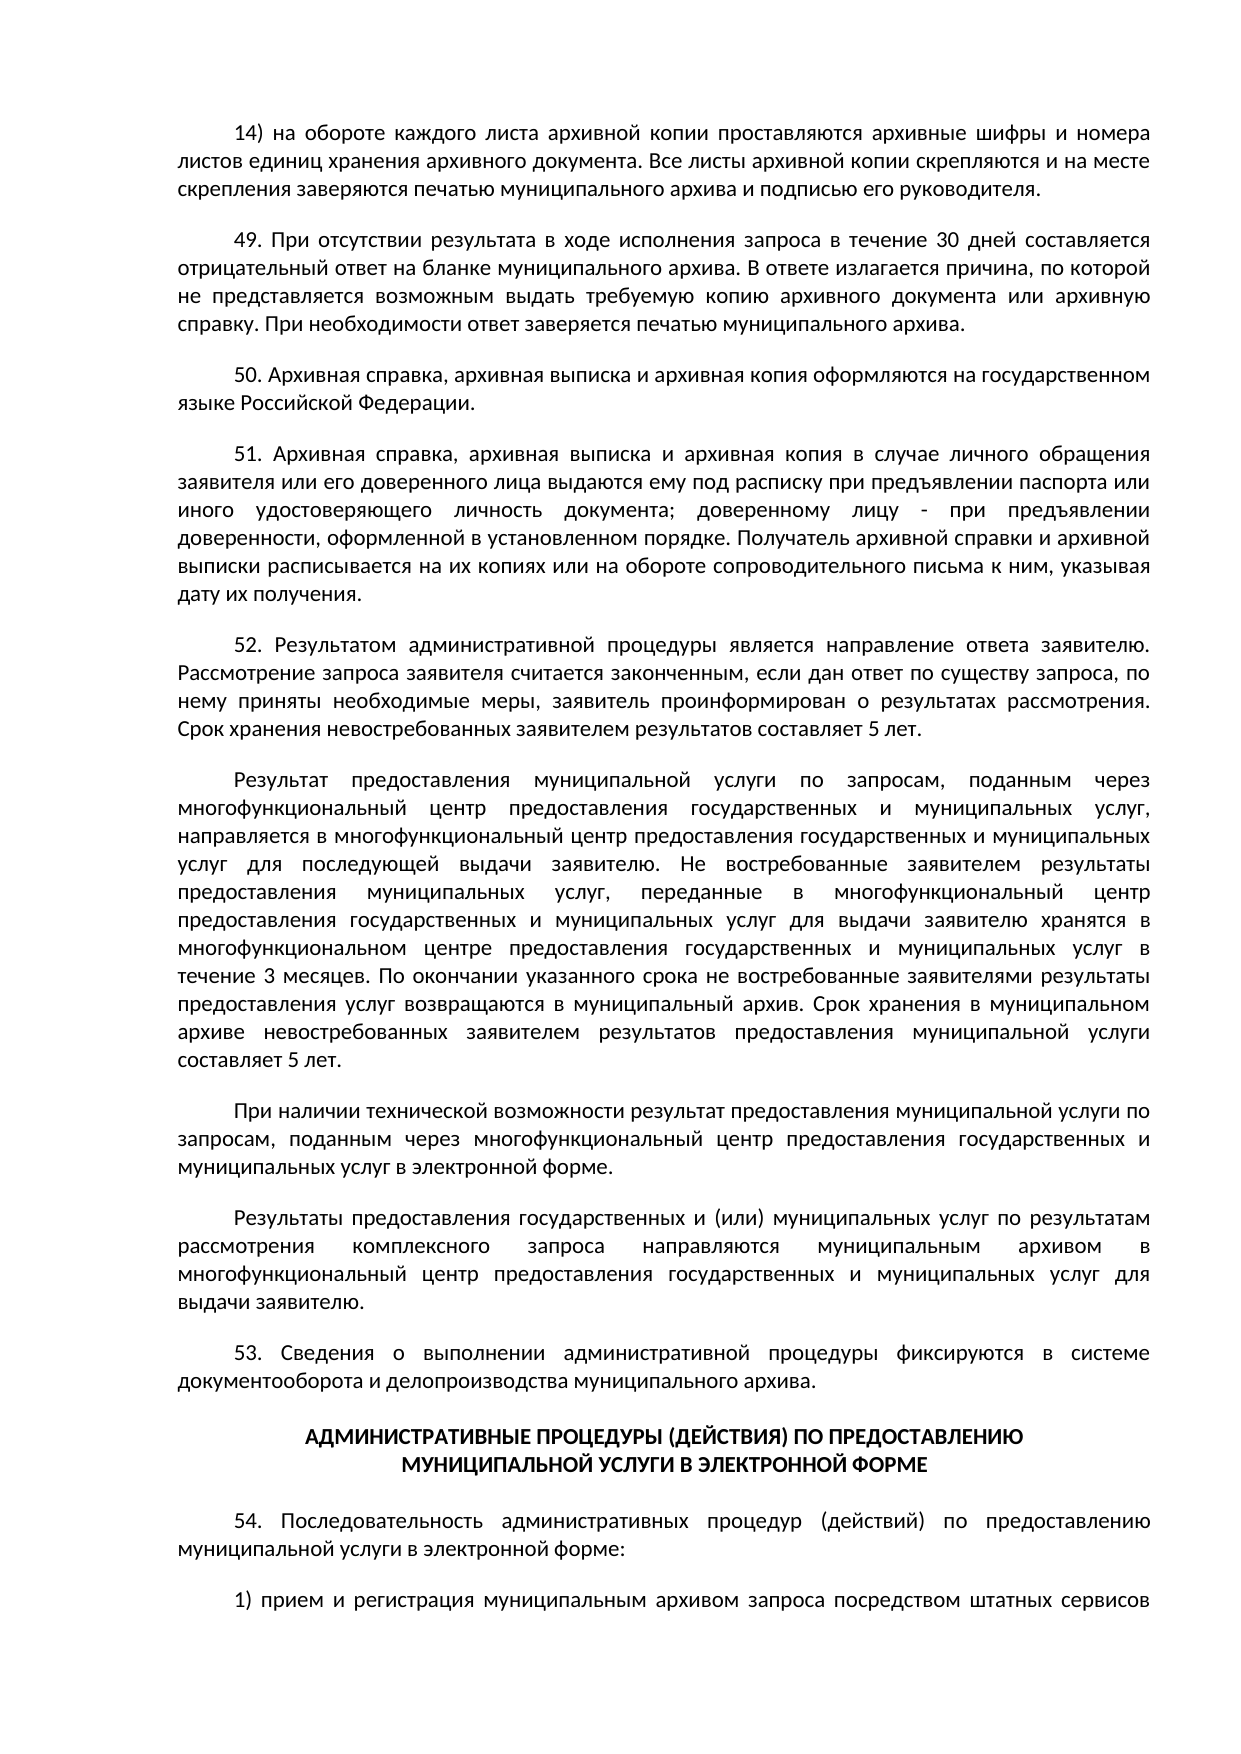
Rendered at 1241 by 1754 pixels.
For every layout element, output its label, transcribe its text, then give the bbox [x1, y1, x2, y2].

title МУНИЦИПАЛЬНОЙ УСЛУГИ В ЭЛЕКТРОННОЙ ФОРМЕ [177, 1450, 1152, 1478]
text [177, 1585, 1152, 1613]
text Результаты предоставления государственных и (или) муниципальных услуг по результатам рассмотрения комплексного запроса направляются муниципальным архивом в многофункциональный центр предоставления государственных и муниципальных услуг для выдачи заявителю. [177, 1203, 1152, 1315]
text 52. Результатом административной процедуры является направление ответа заявителю. Рассмотрение запроса заявителя считается законченным, если дан ответ по существу запроса, по нему приняты необходимые меры, заявитель проинформирован о результатах рассмотрения. Срок хранения невостребованных заявителем результатов составляет 5 лет. [177, 630, 1152, 742]
text 49. При отсутствии результата в ходе исполнения запроса в течение 30 дней составляется отрицательный ответ на бланке муниципального архива. В ответе излагается причина, по которой не представляется возможным выдать требуемую копию архивного документа или архивную справку. При необходимости ответ заверяется печатью муниципального архива. [177, 225, 1152, 337]
text 54. Последовательность административных процедур (действий) по предоставлению муниципальной услуги в электронной форме: [177, 1506, 1152, 1562]
text При наличии технической возможности результат предоставления муниципальной услуги по запросам, поданным через многофункциональный центр предоставления государственных и муниципальных услуг в электронной форме. [177, 1096, 1152, 1180]
title АДМИНИСТРАТИВНЫЕ ПРОЦЕДУРЫ (ДЕЙСТВИЯ) ПО ПРЕДОСТАВЛЕНИЮ [177, 1422, 1152, 1450]
text 50. Архивная справка, архивная выписка и архивная копия оформляются на государственном языке Российской Федерации. [177, 360, 1152, 416]
text Результат предоставления муниципальной услуги по запросам, поданным через многофункциональный центр предоставления государственных и муниципальных услуг, направляется в многофункциональный центр предоставления государственных и муниципальных услуг для последующей выдачи заявителю. Не востребованные заявителем результаты предоставления муниципальных услуг, переданные в многофункциональный центр предоставления государственных и муниципальных услуг для выдачи заявителю хранятся в многофункциональном центре предоставления государственных и муниципальных услуг в течение 3 месяцев. По окончании указанного срока не востребованные заявителями результаты предоставления услуг возвращаются в муниципальный архив. Срок хранения в муниципальном архиве невостребованных заявителем результатов предоставления муниципальной услуги составляет 5 лет. [177, 765, 1152, 1073]
text 51. Архивная справка, архивная выписка и архивная копия в случае личного обращения заявителя или его доверенного лица выдаются ему под расписку при предъявлении паспорта или иного удостоверяющего личность документа; доверенному лицу - при предъявлении доверенности, оформленной в установленном порядке. Получатель архивной справки и архивной выписки расписывается на их копиях или на обороте сопроводительного письма к ним, указывая дату их получения. [177, 439, 1152, 607]
text 14) на обороте каждого листа архивной копии проставляются архивные шифры и номера листов единиц хранения архивного документа. Все листы архивной копии скрепляются и на месте скрепления заверяются печатью муниципального архива и подписью его руководителя. [177, 118, 1152, 202]
text 53. Сведения о выполнении административной процедуры фиксируются в системе документооборота и делопроизводства муниципального архива. [177, 1338, 1152, 1394]
